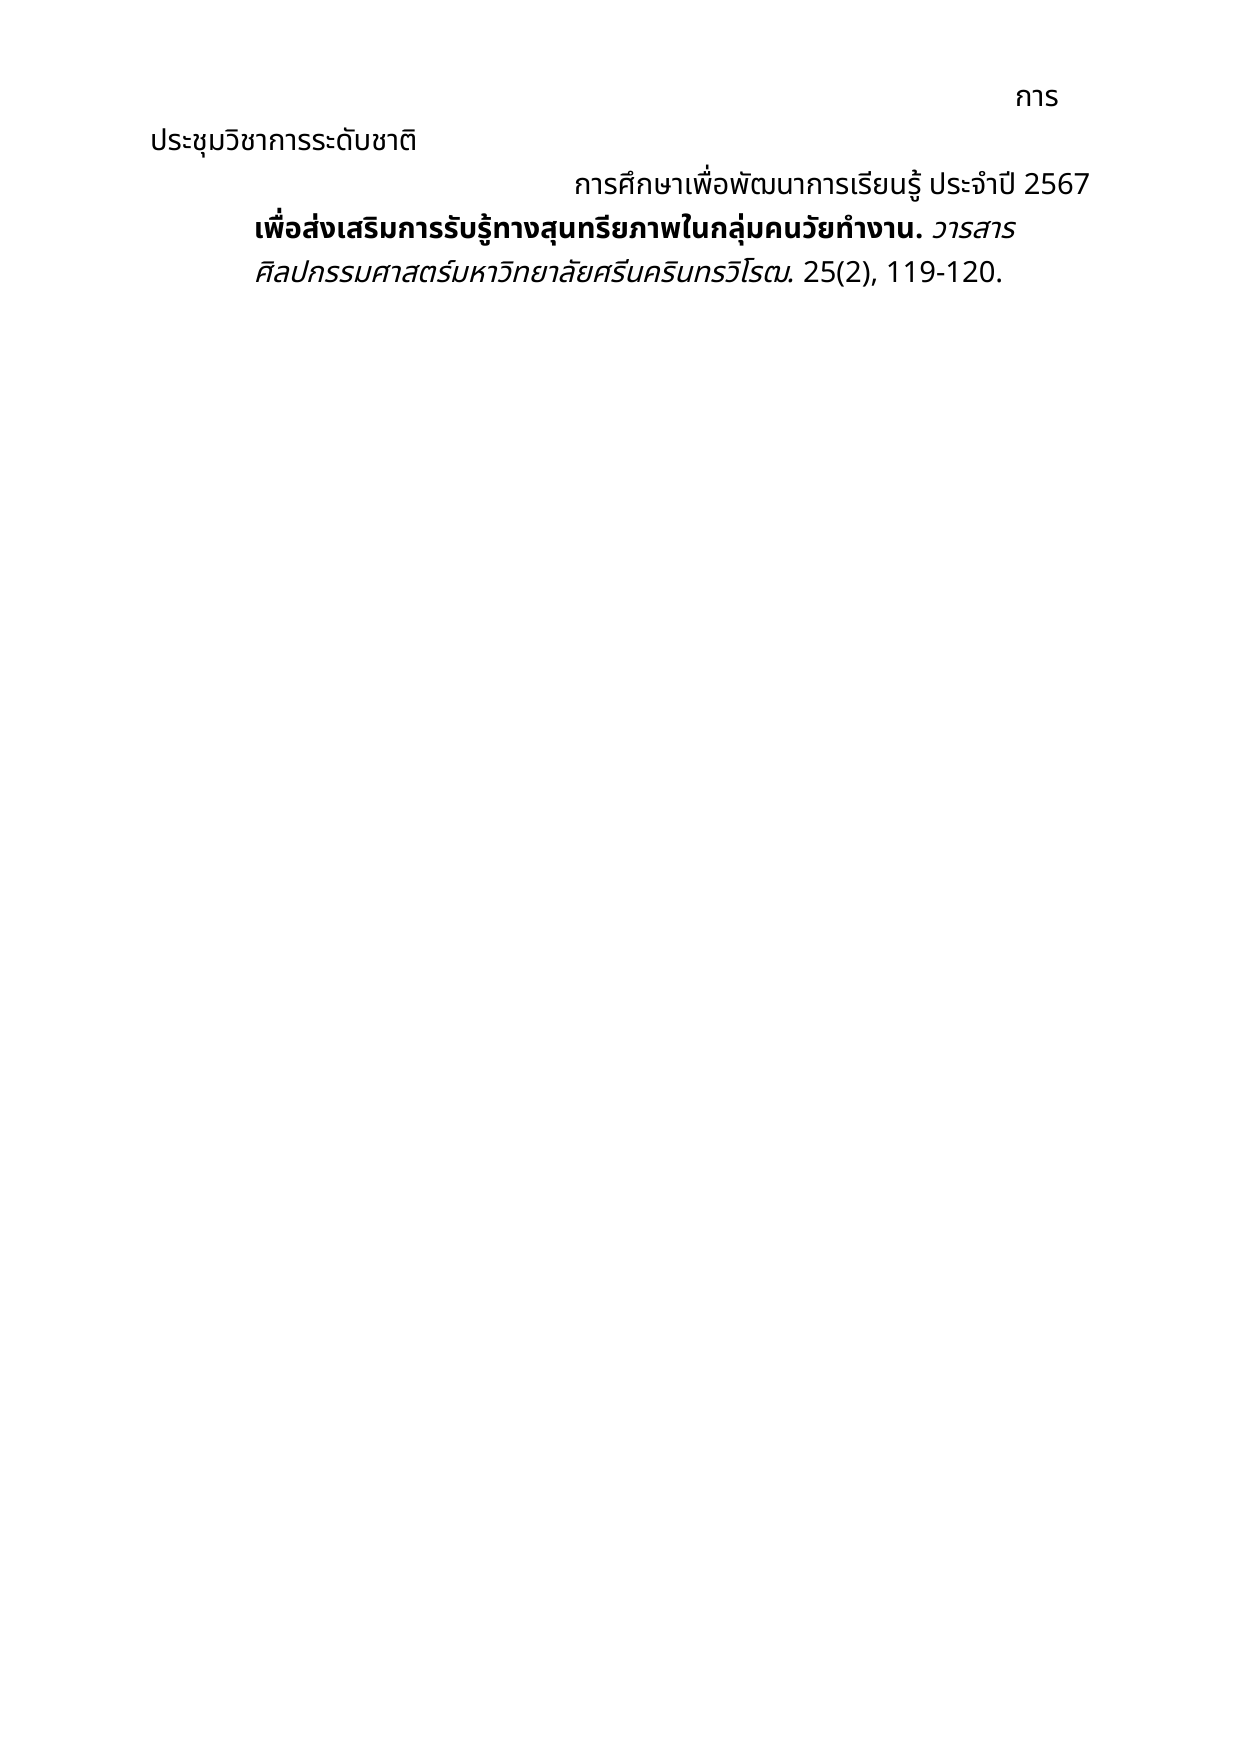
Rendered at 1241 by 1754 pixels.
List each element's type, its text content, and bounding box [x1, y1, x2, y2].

text เพื่อส่งเสริมการรับรู้ทางสุนทรียภาพในกลุ่มคนวัยทำงาน. วารสารศิลปกรรมศาสตร์มหาวิทยาลัยศรีนครินทรวิโรฒ. 25(2), 119-120. [253, 207, 1090, 296]
